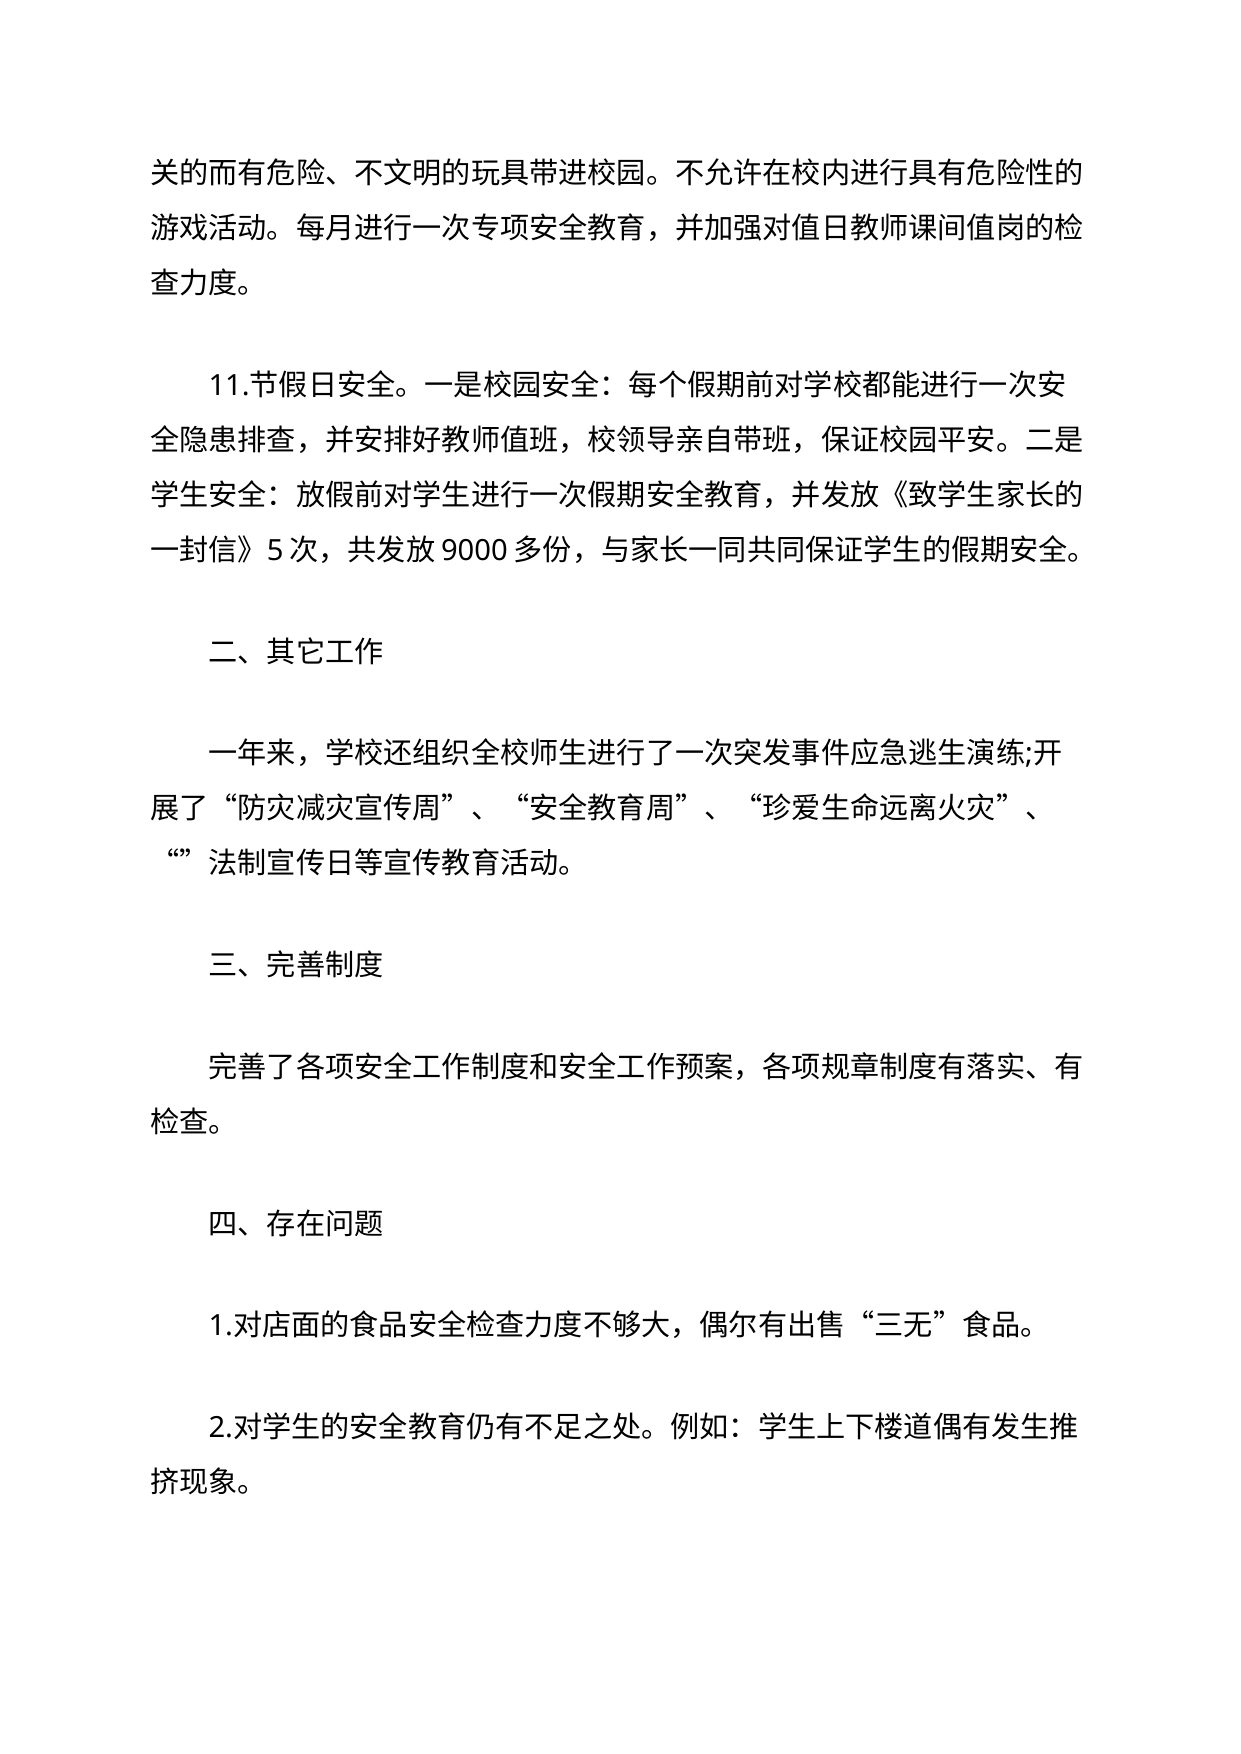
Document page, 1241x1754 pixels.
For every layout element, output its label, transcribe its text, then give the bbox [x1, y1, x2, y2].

text 三、完善制度 [150, 942, 1090, 984]
text 1.对店面的食品安全检查力度不够大，偶尔有出售“三无”食品。 [150, 1302, 1090, 1344]
text 完善了各项安全工作制度和安全工作预案，各项规章制度有落实、有检查。 [150, 1043, 1090, 1141]
text 2.对学生的安全教育仍有不足之处。例如：学生上下楼道偶有发生推挤现象。 [150, 1404, 1090, 1501]
text 一年来，学校还组织全校师生进行了一次突发事件应急逃生演练;开展了“防灾减灾宣传周”、“安全教育周”、“珍爱生命远离火灾”、“”法制宣传日等宣传教育活动。 [150, 730, 1090, 882]
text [150, 150, 1090, 302]
text 四、存在问题 [150, 1200, 1090, 1242]
text 11.节假日安全。一是校园安全：每个假期前对学校都能进行一次安全隐患排查，并安排好教师值班，校领导亲自带班，保证校园平安。二是学生安全：放假前对学生进行一次假期安全教育，并发放《致学生家长的一封信》5次，共发放9000多份，与家长一同共同保证学生的假期安全。 [150, 362, 1090, 569]
text 二、其它工作 [150, 628, 1090, 671]
